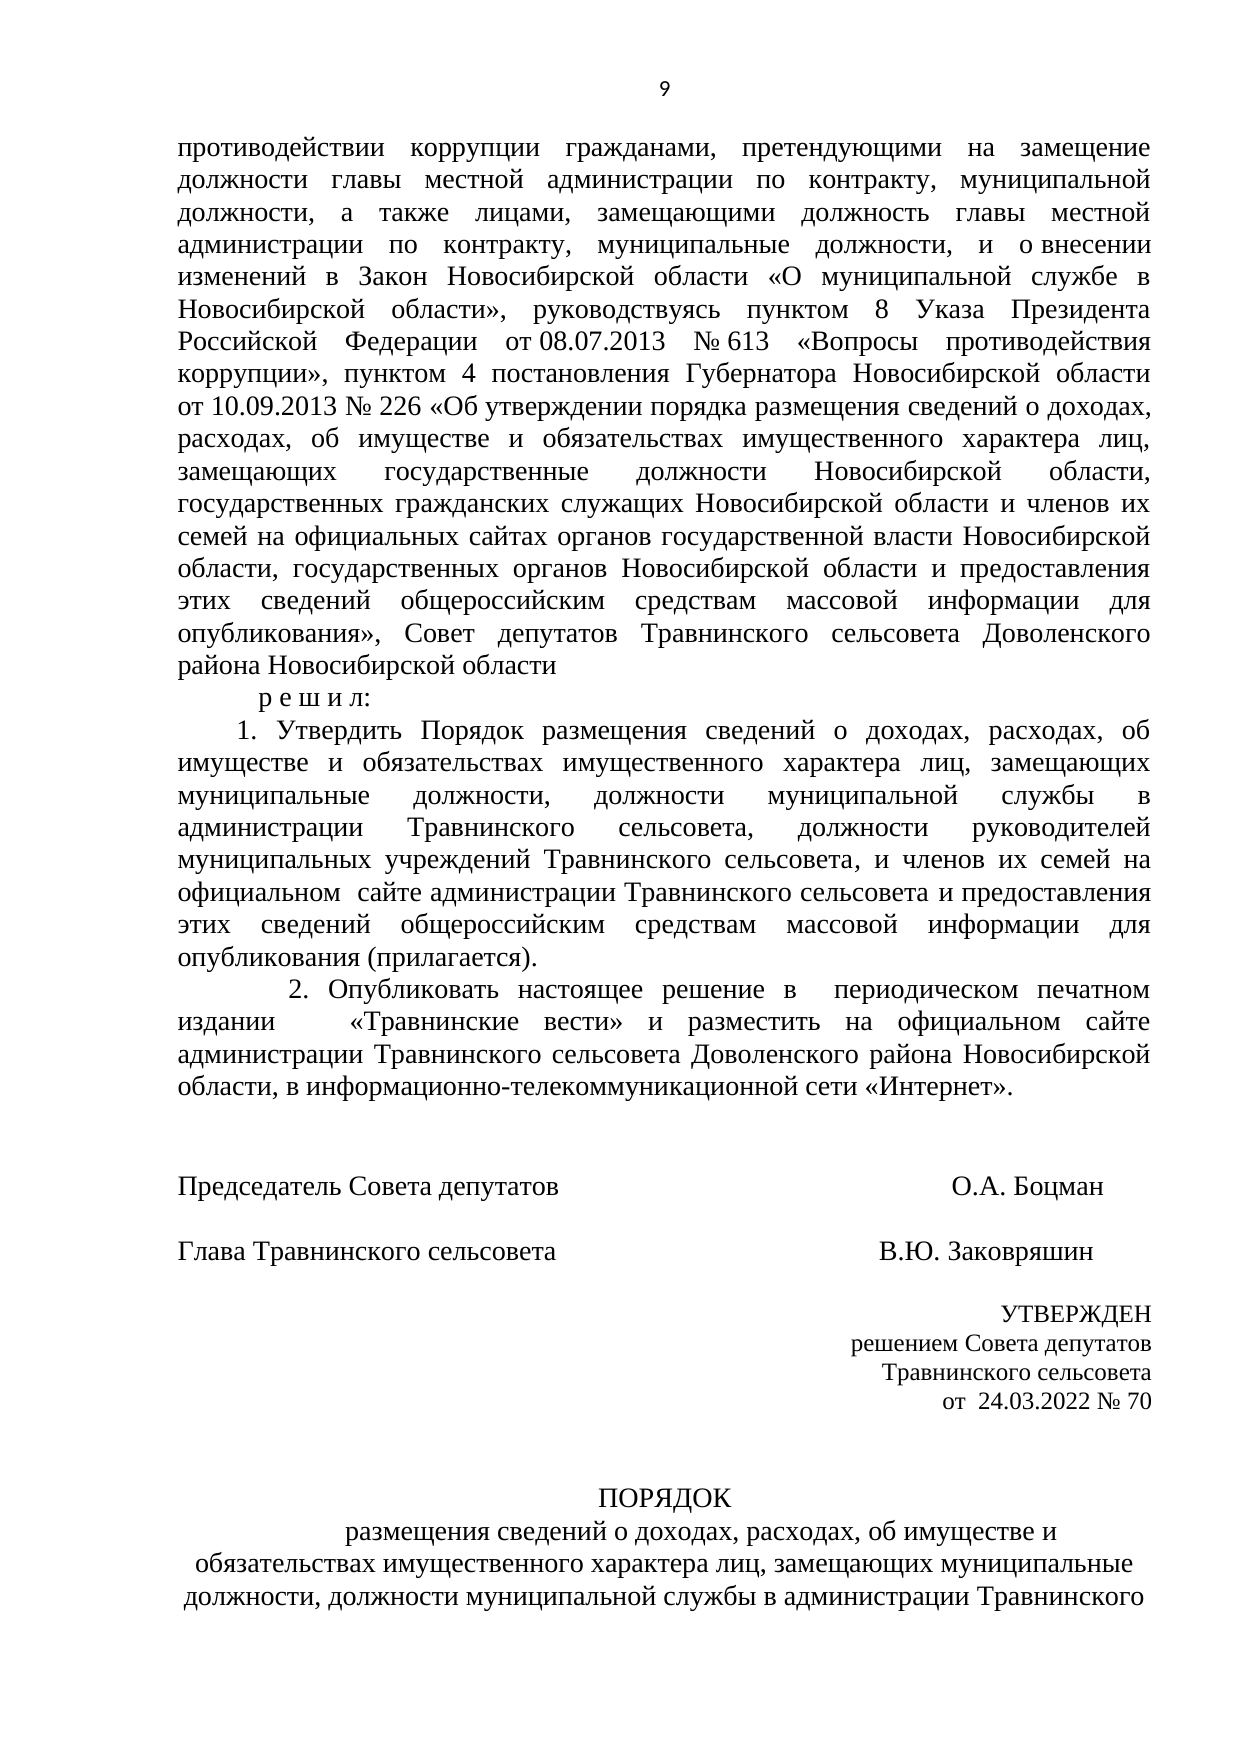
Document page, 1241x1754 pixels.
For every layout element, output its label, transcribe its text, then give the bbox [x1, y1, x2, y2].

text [177, 1514, 1152, 1611]
text Травнинского сельсовета [650, 1357, 1152, 1386]
text ПОРЯДОК [177, 1482, 1152, 1514]
text УТВЕРЖДЕН [177, 1299, 1152, 1328]
text Председатель Совета депутатов О.А. Боцман [177, 1169, 1152, 1201]
text 2. Опубликовать настоящее решение в периодическом печатном издании «Травнинские вести» и разместить на официальном сайте администрации Травнинского сельсовета Доволенского района Новосибирской области, в информационно-телекоммуникационной сети «Интернет». [177, 972, 1152, 1102]
text от 24.03.2022 № 70 [650, 1386, 1152, 1414]
text 1. Утвердить Порядок размещения сведений о доходах, расходах, об имуществе и обязательствах имущественного характера лиц, замещающих муниципальные должности, должности муниципальной службы в администрации Травнинского сельсовета, должности руководителей муниципальных учреждений Травнинского сельсовета, и членов их семей на официальном сайте администрации Травнинского сельсовета и предоставления этих сведений общероссийским средствам массовой информации для опубликования (прилагается). [177, 713, 1152, 972]
text Глава Травнинского сельсовета В.Ю. Заковряшин [177, 1233, 1152, 1266]
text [177, 130, 1152, 681]
text решением Совета депутатов [177, 1328, 1152, 1357]
text р е ш и л: [177, 681, 1152, 713]
